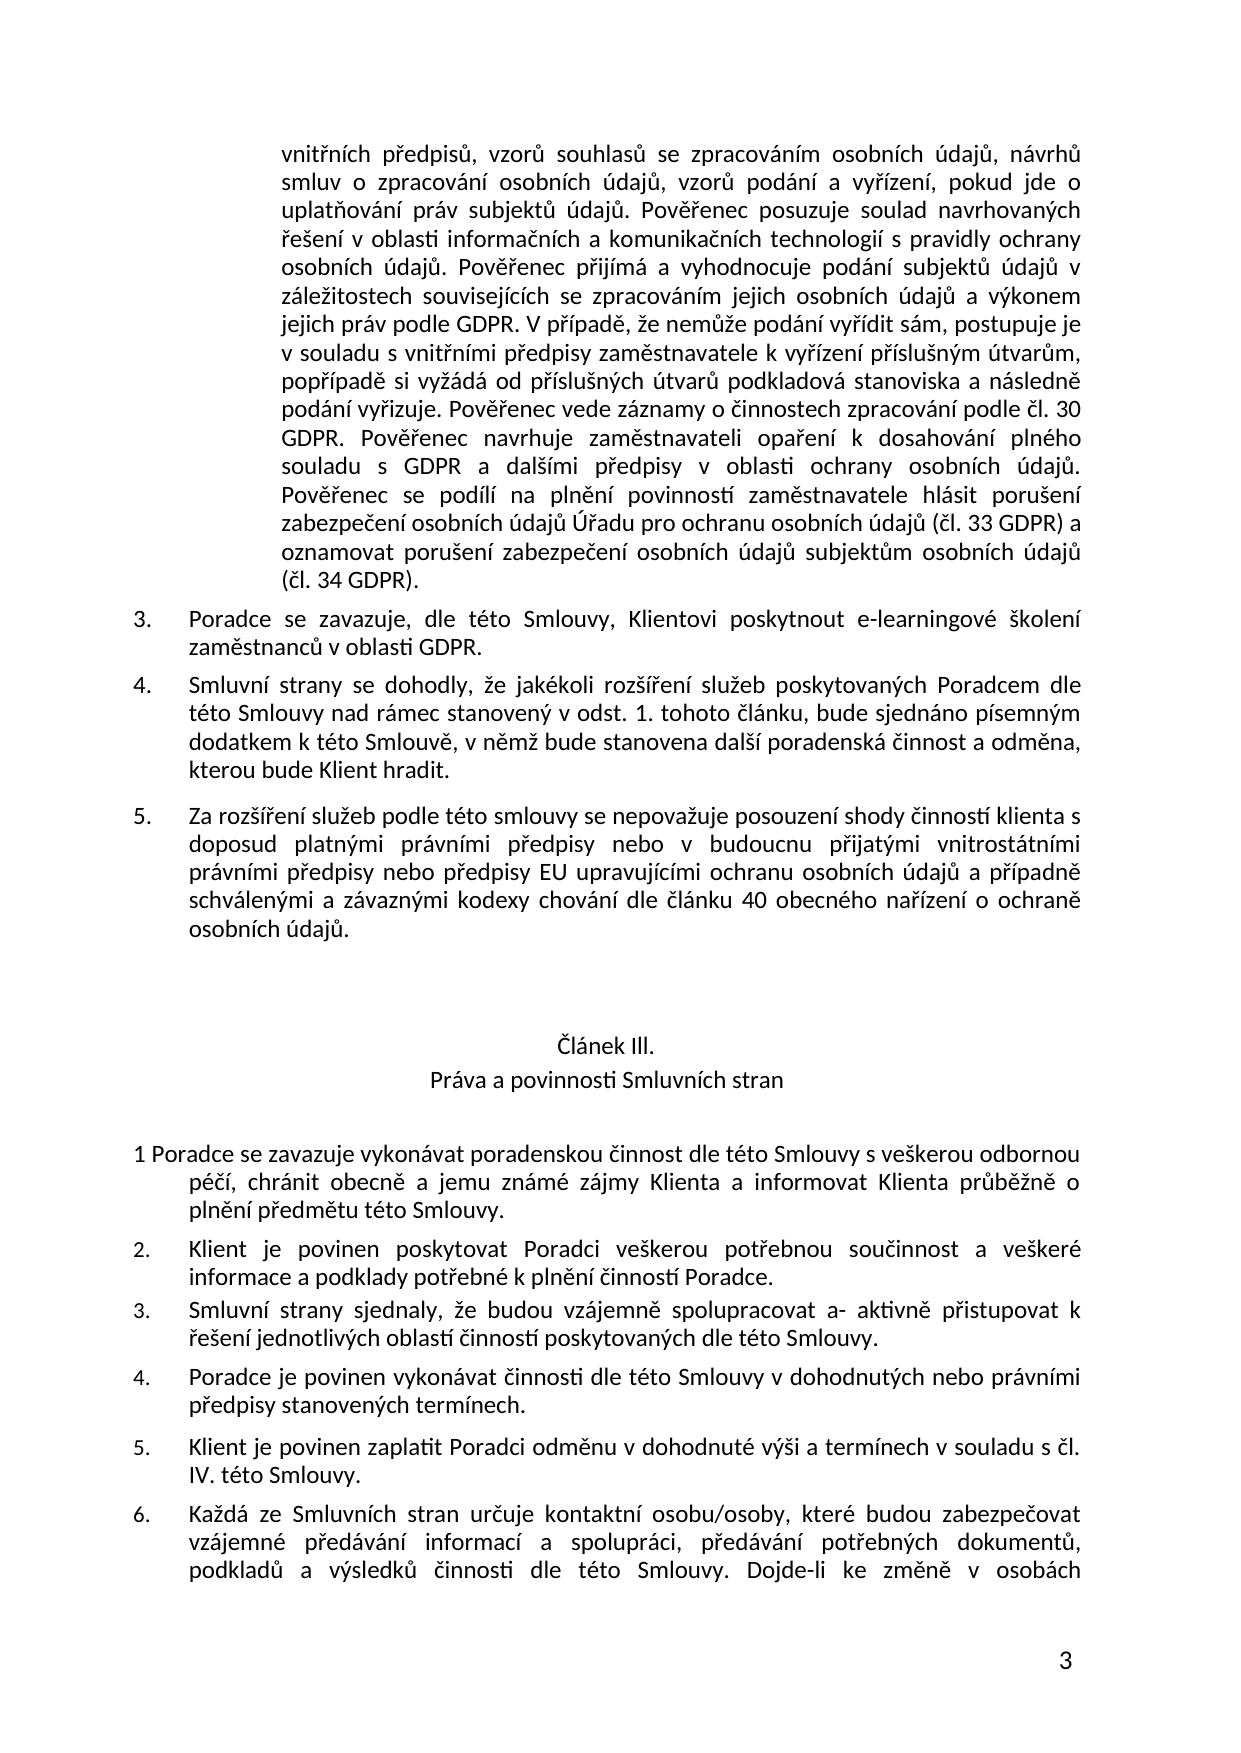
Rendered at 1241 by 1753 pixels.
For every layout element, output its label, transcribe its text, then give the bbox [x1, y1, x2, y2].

list Za rozšíření služeb podle této smlouvy se nepovažuje posouzení shody činností klienta s doposud platnými právními předpisy nebo v budoucnu přijatými vnitrostátními právními předpisy nebo předpisy EU upravujícími ochranu osobních údajů a případně schválenými a závaznými kodexy chování dle článku 40 obecného nařízení o ochraně osobních údajů. [133, 802, 1082, 944]
list Poradce se zavazuje, dle této Smlouvy, Klientovi poskytnout e-learningové školení zaměstnanců v oblasti GDPR. [133, 604, 1082, 661]
list Klient je povinen zaplatit Poradci odměnu v dohodnuté výši a termínech v souladu s čl. IV. této Smlouvy. [133, 1433, 1082, 1490]
text 1 Poradce se zavazuje vykonávat poradenskou činnost dle této Smlouvy s veškerou odbornou péčí, chránit obecně a jemu známé zájmy Klienta a informovat Klienta průběžně o plnění předmětu této Smlouvy. [133, 1139, 1082, 1225]
text Práva a povinnosti Smluvních stran [131, 1064, 1083, 1094]
list Poradce je povinen vykonávat činnosti dle této Smlouvy v dohodnutých nebo právními předpisy stanovených termínech. [133, 1363, 1082, 1419]
text Článek Ill. [131, 1030, 1080, 1061]
list Smluvní strany sjednaly, že budou vzájemně spolupracovat a- aktivně přistupovat k řešení jednotlivých oblastí činností poskytovaných dle této Smlouvy. [133, 1296, 1082, 1353]
list Klient je povinen poskytovat Poradci veškerou potřebnou součinnost a veškeré informace a podklady potřebné k plnění činností Poradce. [133, 1234, 1082, 1291]
list Smluvní strany se dohodly, že jakékoli rozšíření služeb poskytovaných Poradcem dle této Smlouvy nad rámec stanovený v odst. 1. tohoto článku, bude sjednáno písemným dodatkem k této Smlouvě, v němž bude stanovena další poradenská činnost a odměna, kterou bude Klient hradit. [133, 671, 1082, 785]
